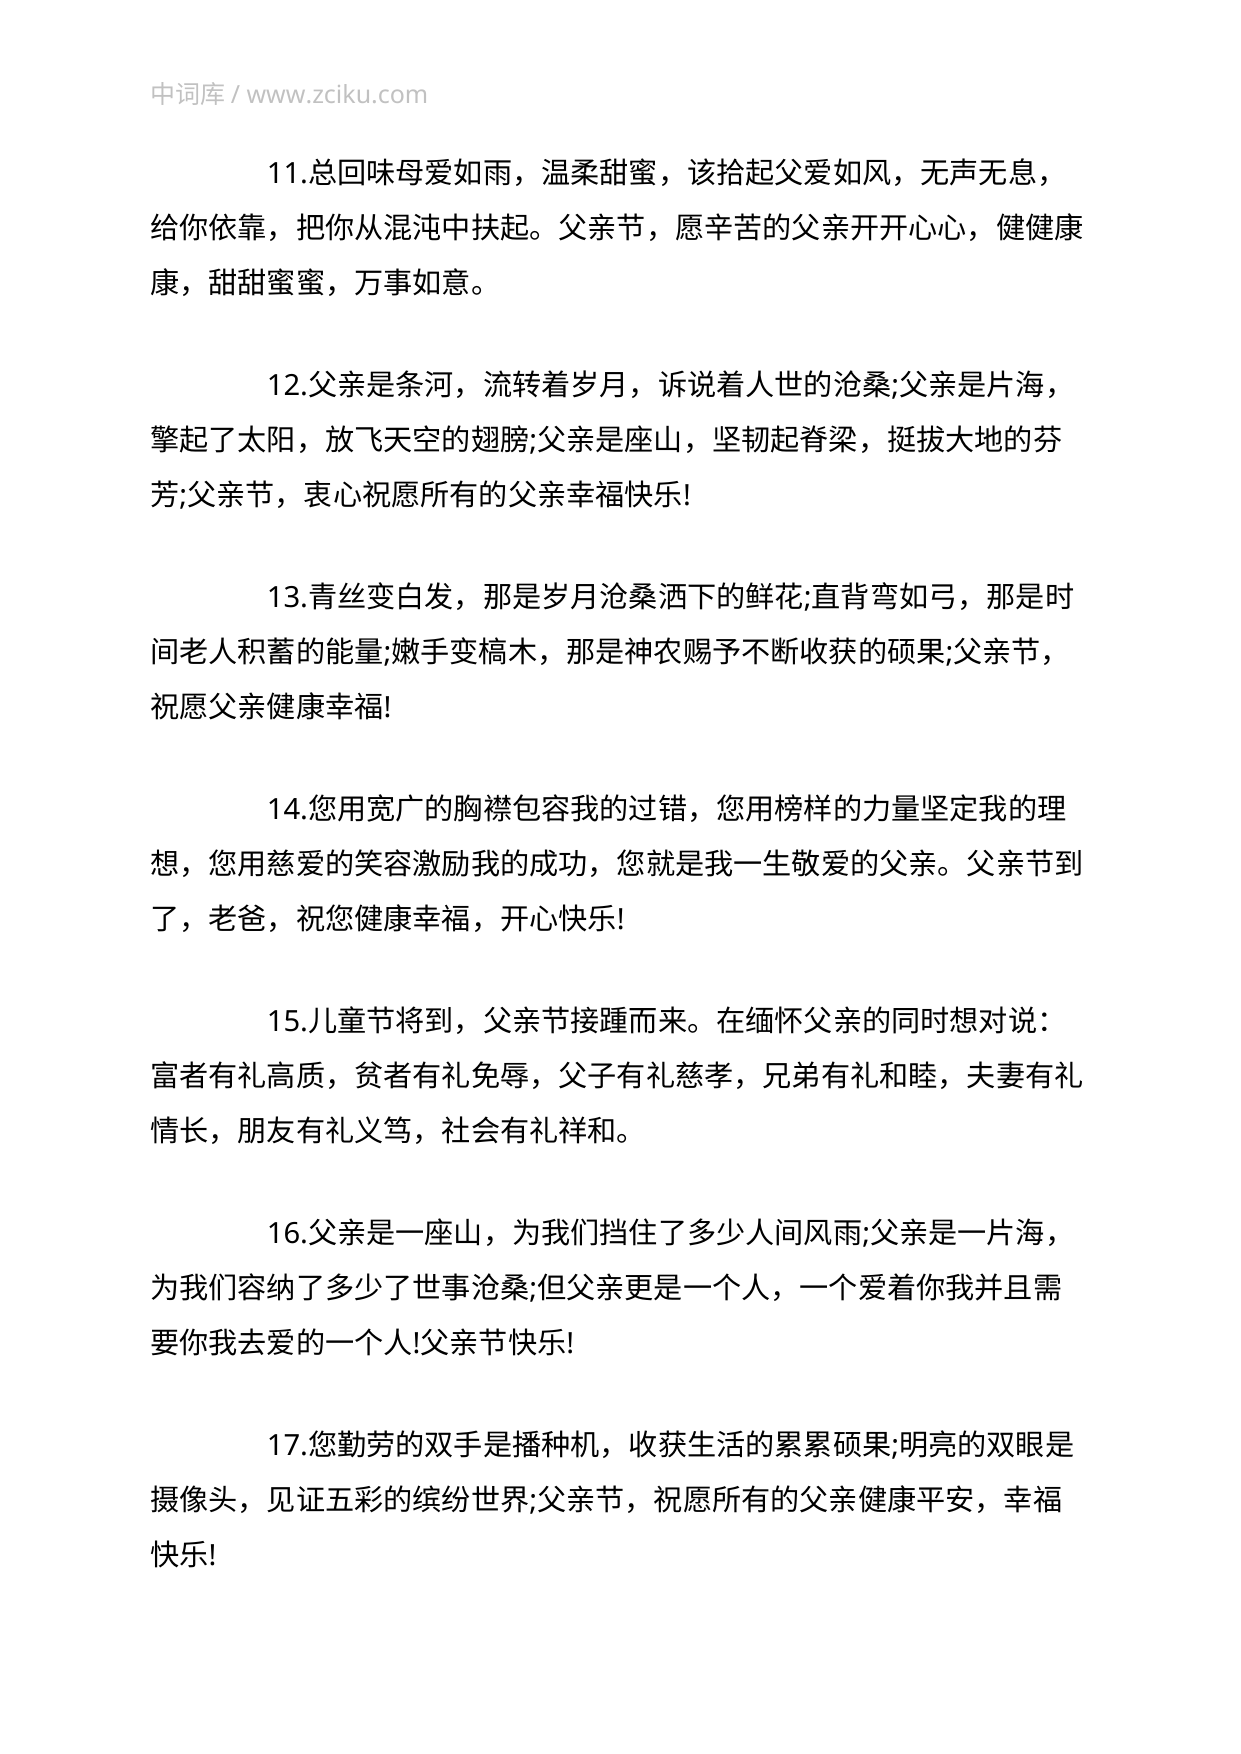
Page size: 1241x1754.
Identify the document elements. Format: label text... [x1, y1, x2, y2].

text 13.青丝变白发，那是岁月沧桑洒下的鲜花;直背弯如弓，那是时间老人积蓄的能量;嫩手变槁木，那是神农赐予不断收获的硕果;父亲节，祝愿父亲健康幸福! [150, 574, 1090, 726]
text 11.总回味母爱如雨，温柔甜蜜，该拾起父爱如风，无声无息，给你依靠，把你从混沌中扶起。父亲节，愿辛苦的父亲开开心心，健健康康，甜甜蜜蜜，万事如意。 [150, 150, 1090, 302]
text 14.您用宽广的胸襟包容我的过错，您用榜样的力量坚定我的理想，您用慈爱的笑容激励我的成功，您就是我一生敬爱的父亲。父亲节到了，老爸，祝您健康幸福，开心快乐! [150, 786, 1090, 938]
text 16.父亲是一座山，为我们挡住了多少人间风雨;父亲是一片海，为我们容纳了多少了世事沧桑;但父亲更是一个人，一个爱着你我并且需要你我去爱的一个人!父亲节快乐! [150, 1209, 1090, 1362]
text 15.儿童节将到，父亲节接踵而来。在缅怀父亲的同时想对说：富者有礼高质，贫者有礼免辱，父子有礼慈孝，兄弟有礼和睦，夫妻有礼情长，朋友有礼义笃，社会有礼祥和。 [150, 997, 1090, 1150]
text 17.您勤劳的双手是播种机，收获生活的累累硕果;明亮的双眼是摄像头，见证五彩的缤纷世界;父亲节，祝愿所有的父亲健康平安，幸福快乐! [150, 1421, 1090, 1573]
text 12.父亲是条河，流转着岁月，诉说着人世的沧桑;父亲是片海，擎起了太阳，放飞天空的翅膀;父亲是座山，坚韧起脊梁，挺拔大地的芬芳;父亲节，衷心祝愿所有的父亲幸福快乐! [150, 362, 1090, 514]
